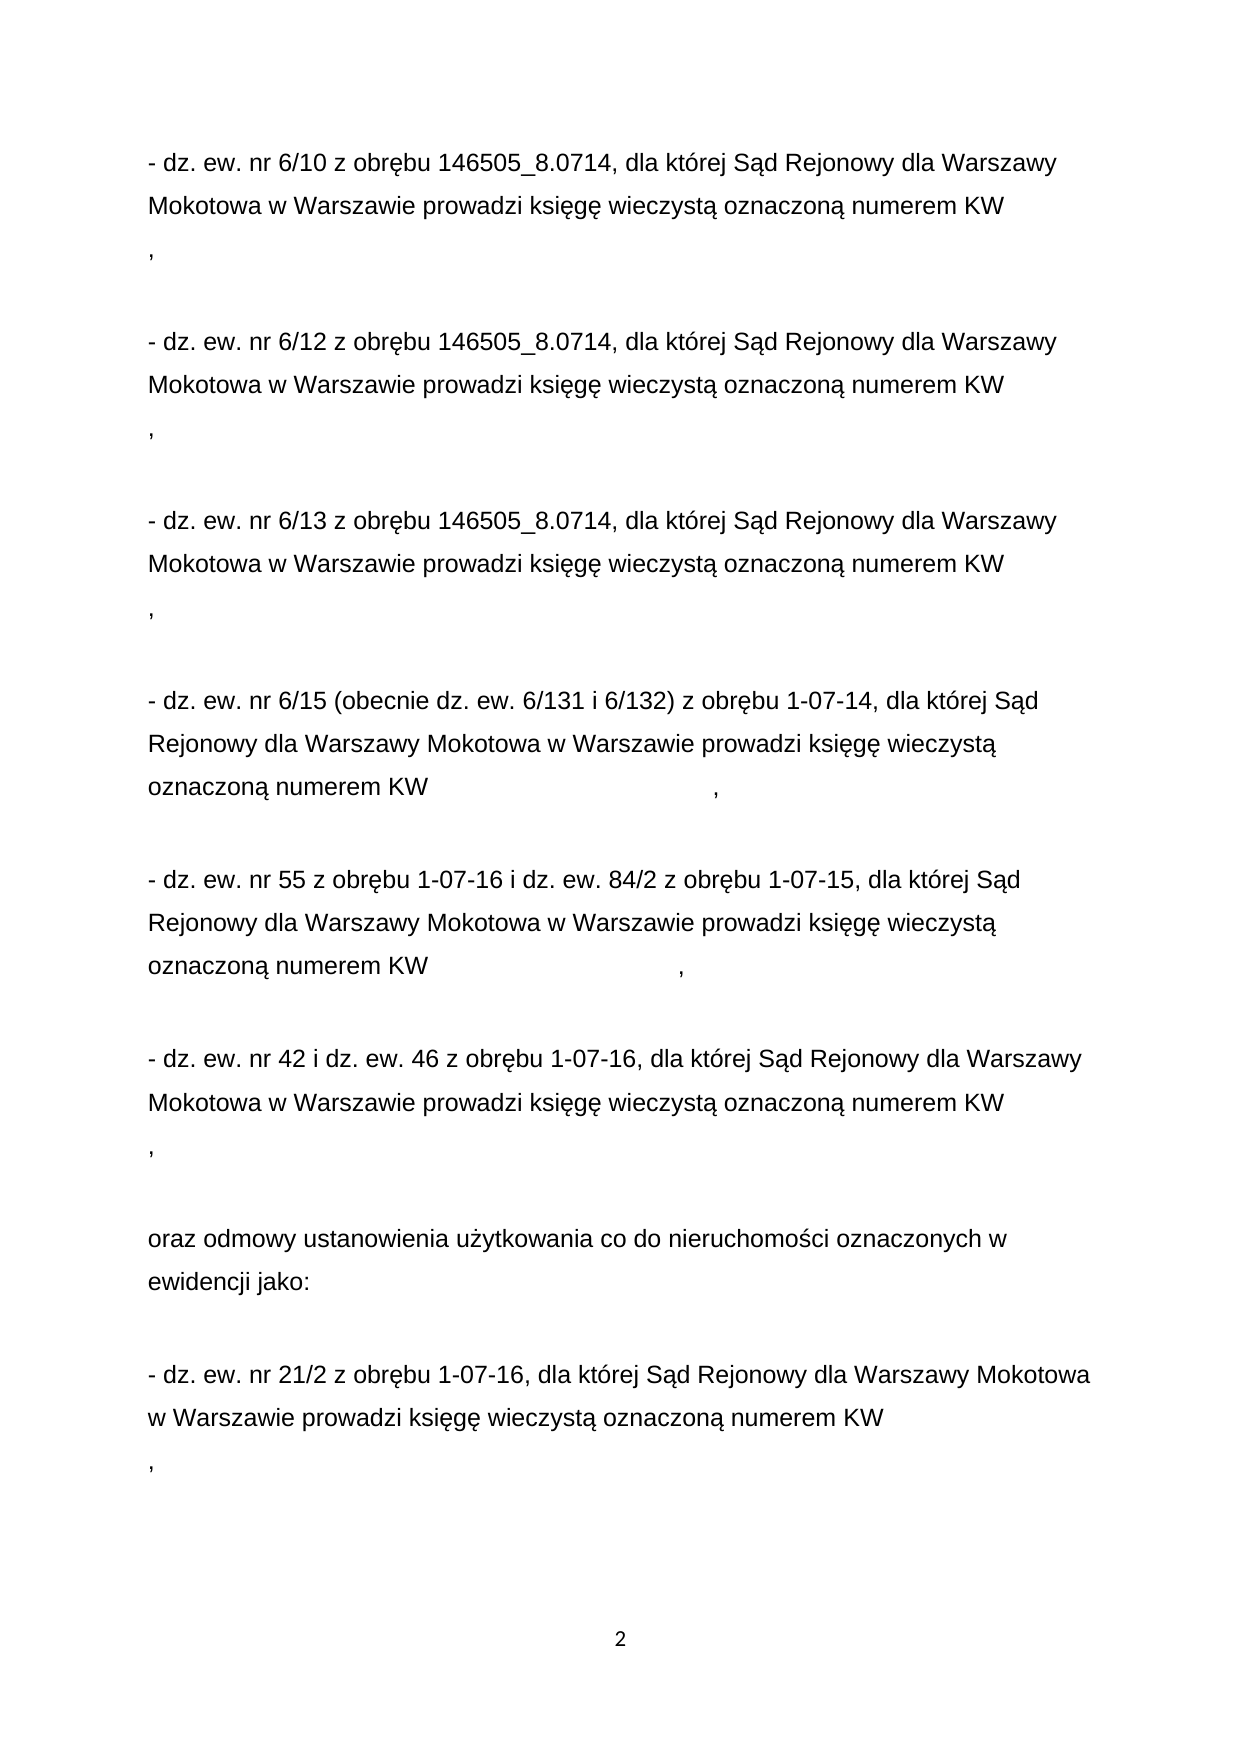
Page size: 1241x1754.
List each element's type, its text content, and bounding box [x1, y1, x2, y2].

text - dz. ew. nr 6/10 z obrębu 146505_8.0714, dla której Sąd Rejonowy dla Warszawy Mokotowa w Warszawie prowadzi księgę wieczystą oznaczoną numerem KW , [148, 148, 1093, 263]
text - dz. ew. nr 6/13 z obrębu 146505_8.0714, dla której Sąd Rejonowy dla Warszawy Mokotowa w Warszawie prowadzi księgę wieczystą oznaczoną numerem KW , [148, 506, 1093, 621]
text oraz odmowy ustanowienia użytkowania co do nieruchomości oznaczonych w ewidencji jako: [148, 1224, 1093, 1296]
text - dz. ew. nr 55 z obrębu 1-07-16 i dz. ew. 84/2 z obrębu 1-07-15, dla której Sąd Rejonowy dla Warszawy Mokotowa w Warszawie prowadzi księgę wieczystą oznaczoną numerem KW , [148, 865, 1093, 980]
text - dz. ew. nr 42 i dz. ew. 46 z obrębu 1-07-16, dla której Sąd Rejonowy dla Warszawy Mokotowa w Warszawie prowadzi księgę wieczystą oznaczoną numerem KW , [148, 1044, 1093, 1159]
text - dz. ew. nr 6/15 (obecnie dz. ew. 6/131 i 6/132) z obrębu 1-07-14, dla której Sąd Rejonowy dla Warszawy Mokotowa w Warszawie prowadzi księgę wieczystą oznaczoną numerem KW , [148, 686, 1093, 801]
text - dz. ew. nr 21/2 z obrębu 1-07-16, dla której Sąd Rejonowy dla Warszawy Mokotowa w Warszawie prowadzi księgę wieczystą oznaczoną numerem KW , [148, 1360, 1093, 1475]
text - dz. ew. nr 6/12 z obrębu 146505_8.0714, dla której Sąd Rejonowy dla Warszawy Mokotowa w Warszawie prowadzi księgę wieczystą oznaczoną numerem KW , [148, 327, 1093, 442]
